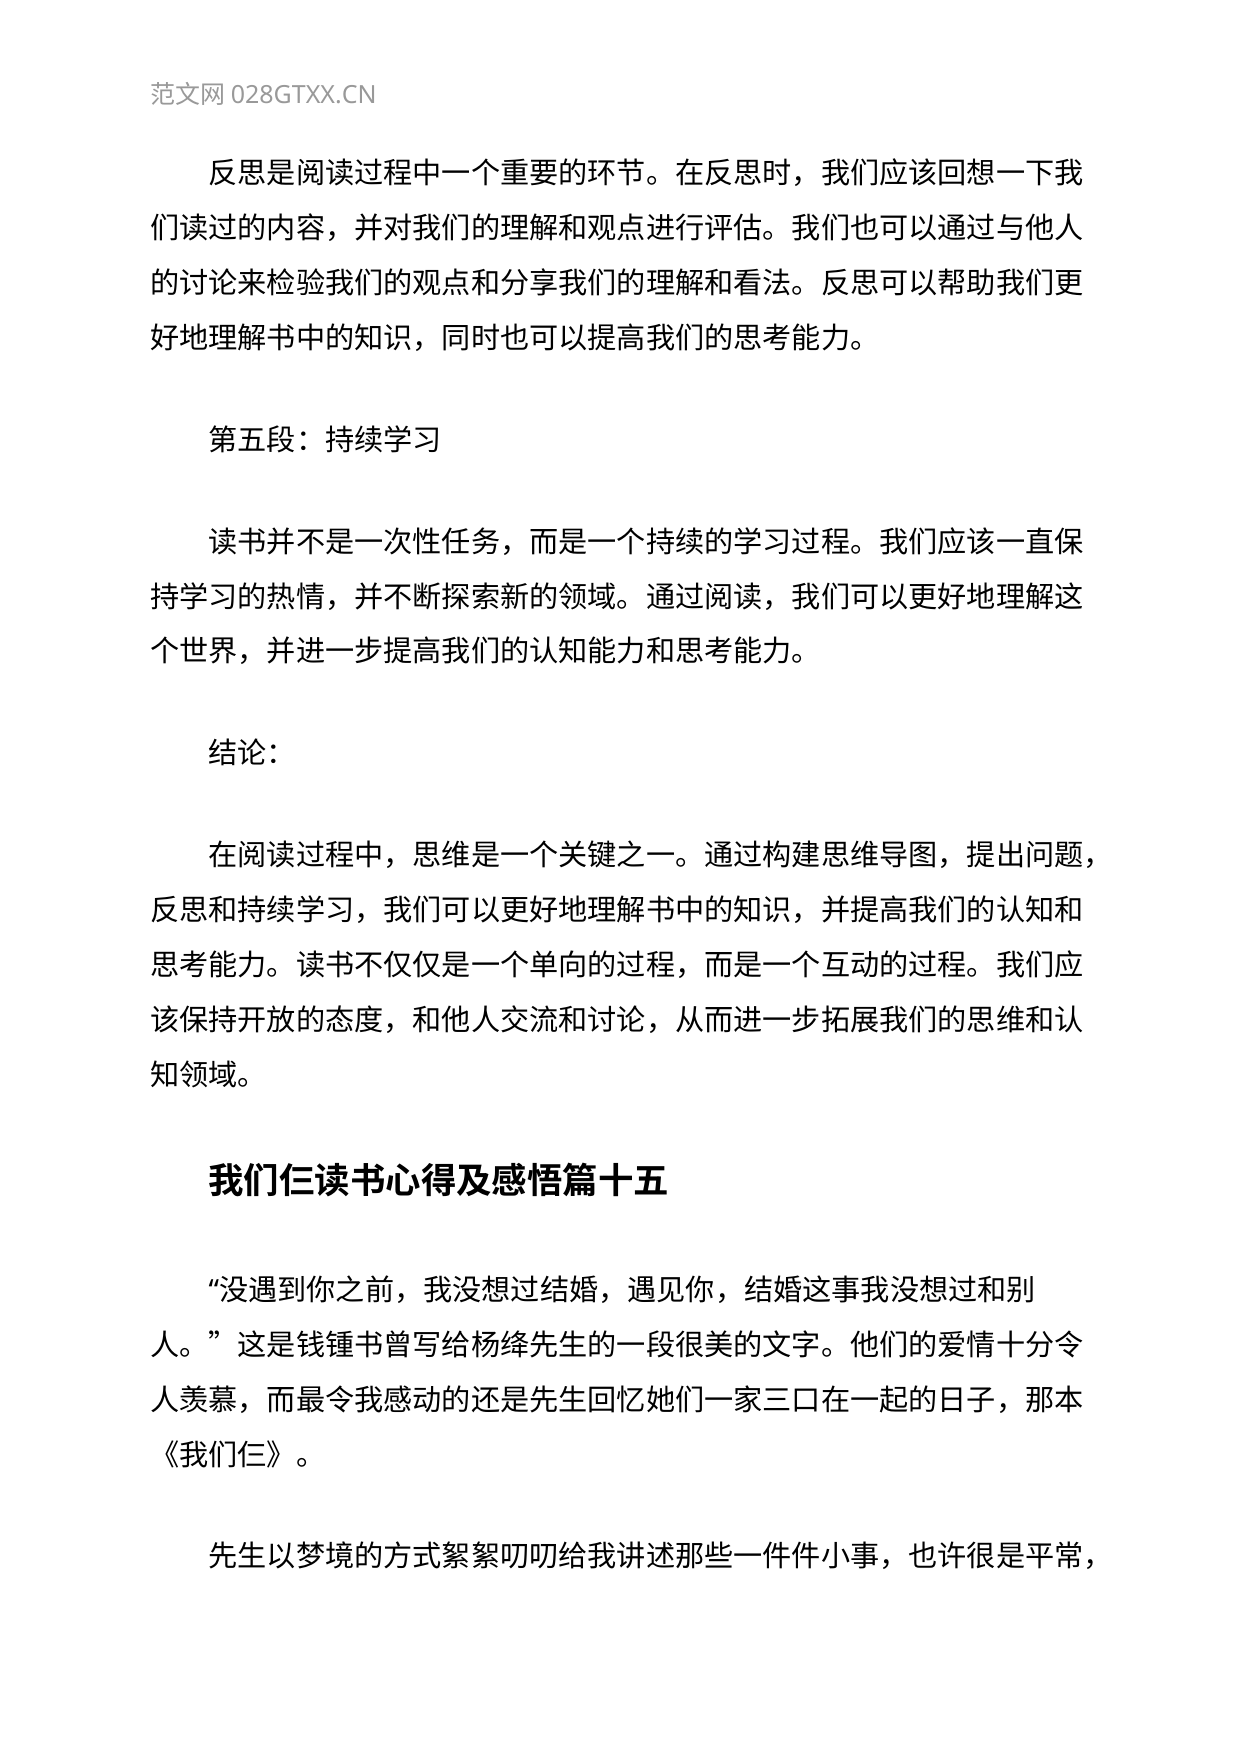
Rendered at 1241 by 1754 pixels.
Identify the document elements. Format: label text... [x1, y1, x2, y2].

text 反思是阅读过程中一个重要的环节。在反思时，我们应该回想一下我们读过的内容，并对我们的理解和观点进行评估。我们也可以通过与他人的讨论来检验我们的观点和分享我们的理解和看法。反思可以帮助我们更好地理解书中的知识，同时也可以提高我们的思考能力。 [150, 150, 1090, 357]
text “没遇到你之前，我没想过结婚，遇见你，结婚这事我没想过和别人。”这是钱锺书曾写给杨绛先生的一段很美的文字。他们的爱情十分令人羡慕，而最令我感动的还是先生回忆她们一家三口在一起的日子，那本《我们仨》。 [150, 1266, 1090, 1473]
text 第五段：持续学习 [150, 416, 1090, 459]
text 在阅读过程中，思维是一个关键之一。通过构建思维导图，提出问题，反思和持续学习，我们可以更好地理解书中的知识，并提高我们的认知和思考能力。读书不仅仅是一个单向的过程，而是一个互动的过程。我们应该保持开放的态度，和他人交流和讨论，从而进一步拓展我们的思维和认知领域。 [150, 832, 1090, 1093]
text 结论： [150, 730, 1090, 772]
text 读书并不是一次性任务，而是一个持续的学习过程。我们应该一直保持学习的热情，并不断探索新的领域。通过阅读，我们可以更好地理解这个世界，并进一步提高我们的认知能力和思考能力。 [150, 518, 1090, 670]
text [150, 1533, 1090, 1575]
text 我们仨读书心得及感悟篇十五 [150, 1153, 1090, 1204]
